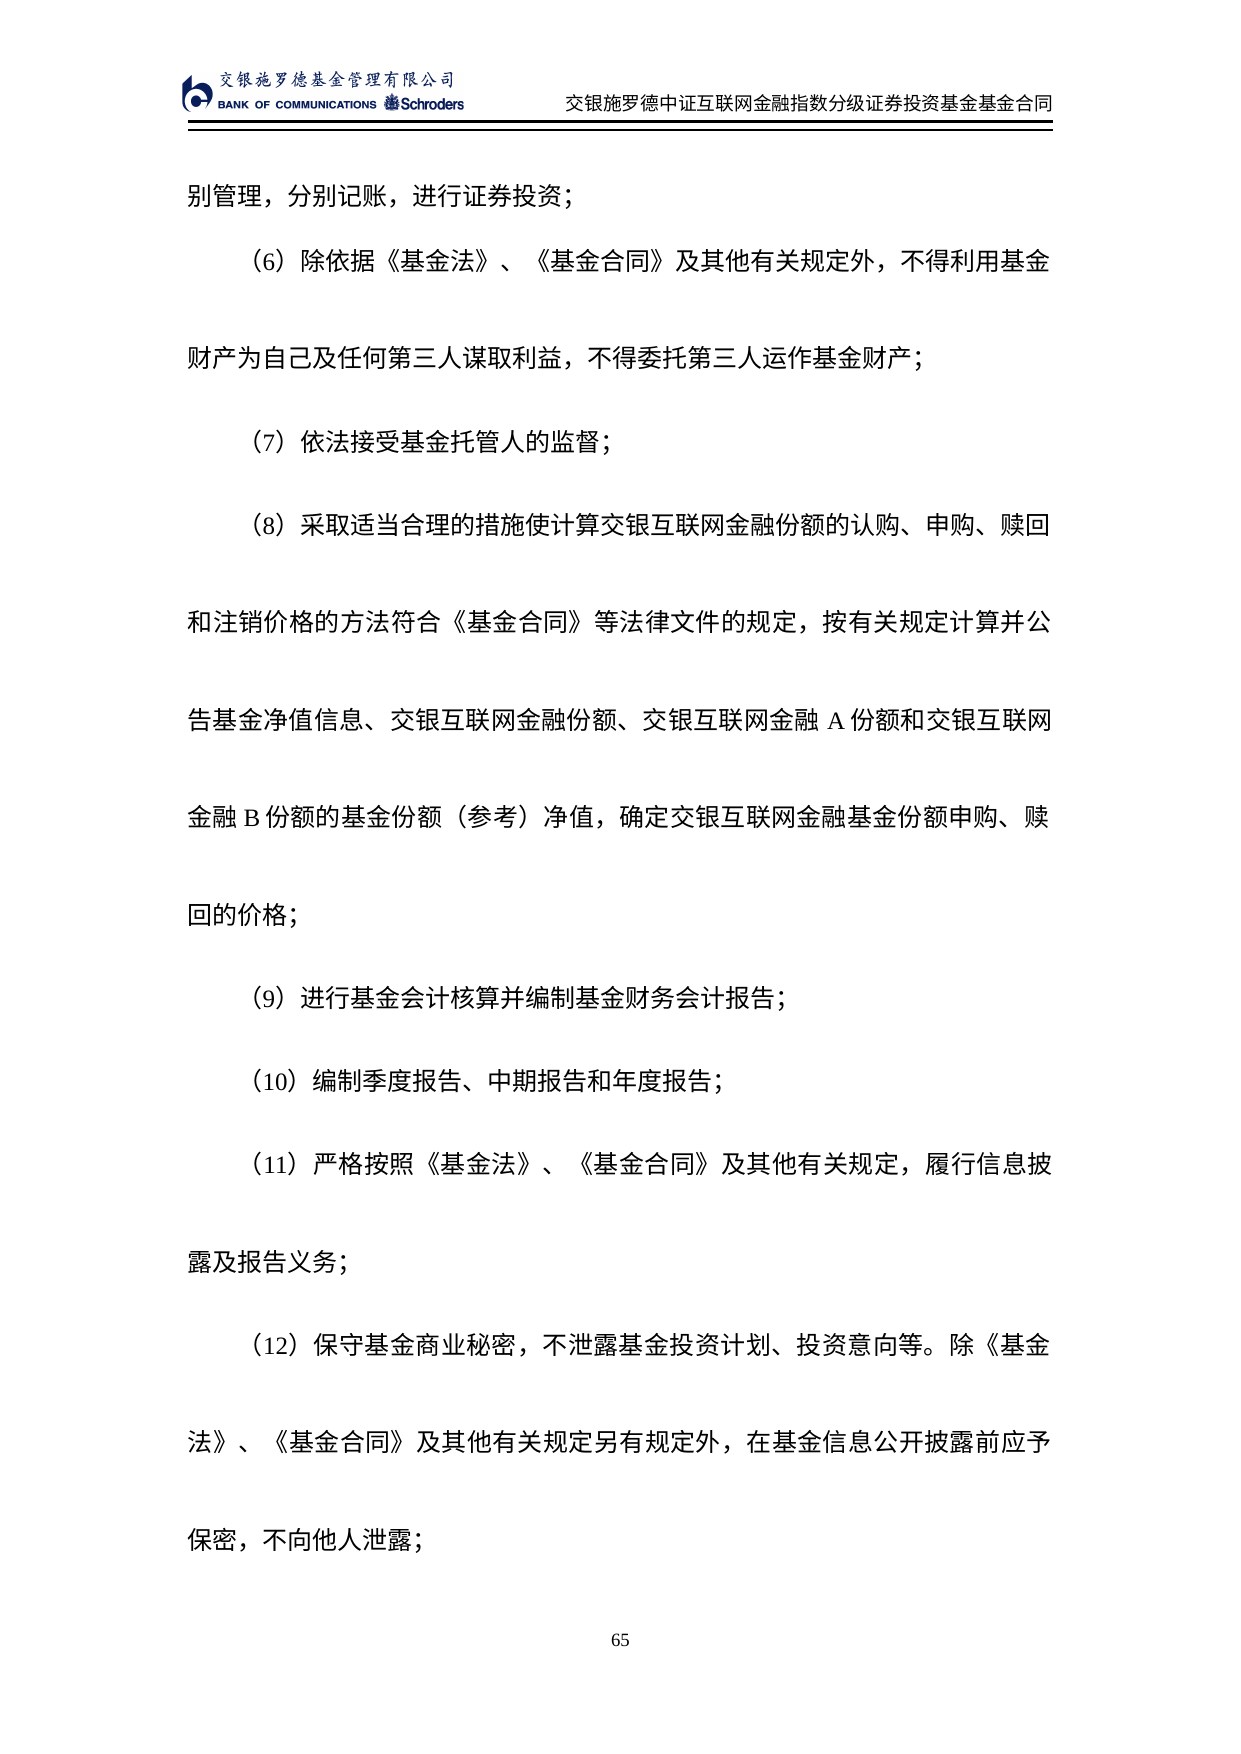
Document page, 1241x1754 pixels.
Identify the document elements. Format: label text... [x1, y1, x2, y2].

text （12）保守基金商业秘密，不泄露基金投资计划、投资意向等。除《基金法》、《基金合同》及其他有关规定另有规定外，在基金信息公开披露前应予保密，不向他人泄露； [187, 1311, 1053, 1571]
text （6）除依据《基金法》、《基金合同》及其他有关规定外，不得利用基金财产为自己及任何第三人谋取利益，不得委托第三人运作基金财产； [187, 227, 1053, 389]
text （10）编制季度报告、中期报告和年度报告； [187, 1047, 1053, 1112]
text （11）严格按照《基金法》、《基金合同》及其他有关规定，履行信息披露及报告义务； [187, 1130, 1053, 1293]
text （8）采取适当合理的措施使计算交银互联网金融份额的认购、申购、赎回和注销价格的方法符合《基金合同》等法律文件的规定，按有关规定计算并公告基金净值信息、交银互联网金融份额、交银互联网金融A份额和交银互联网金融B份额的基金份额（参考）净值，确定交银互联网金融基金份额申购、赎回的价格； [187, 491, 1053, 946]
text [187, 162, 1053, 227]
text （7）依法接受基金托管人的监督； [187, 408, 1053, 473]
picture [182, 71, 464, 112]
text （9）进行基金会计核算并编制基金财务会计报告； [187, 964, 1053, 1029]
